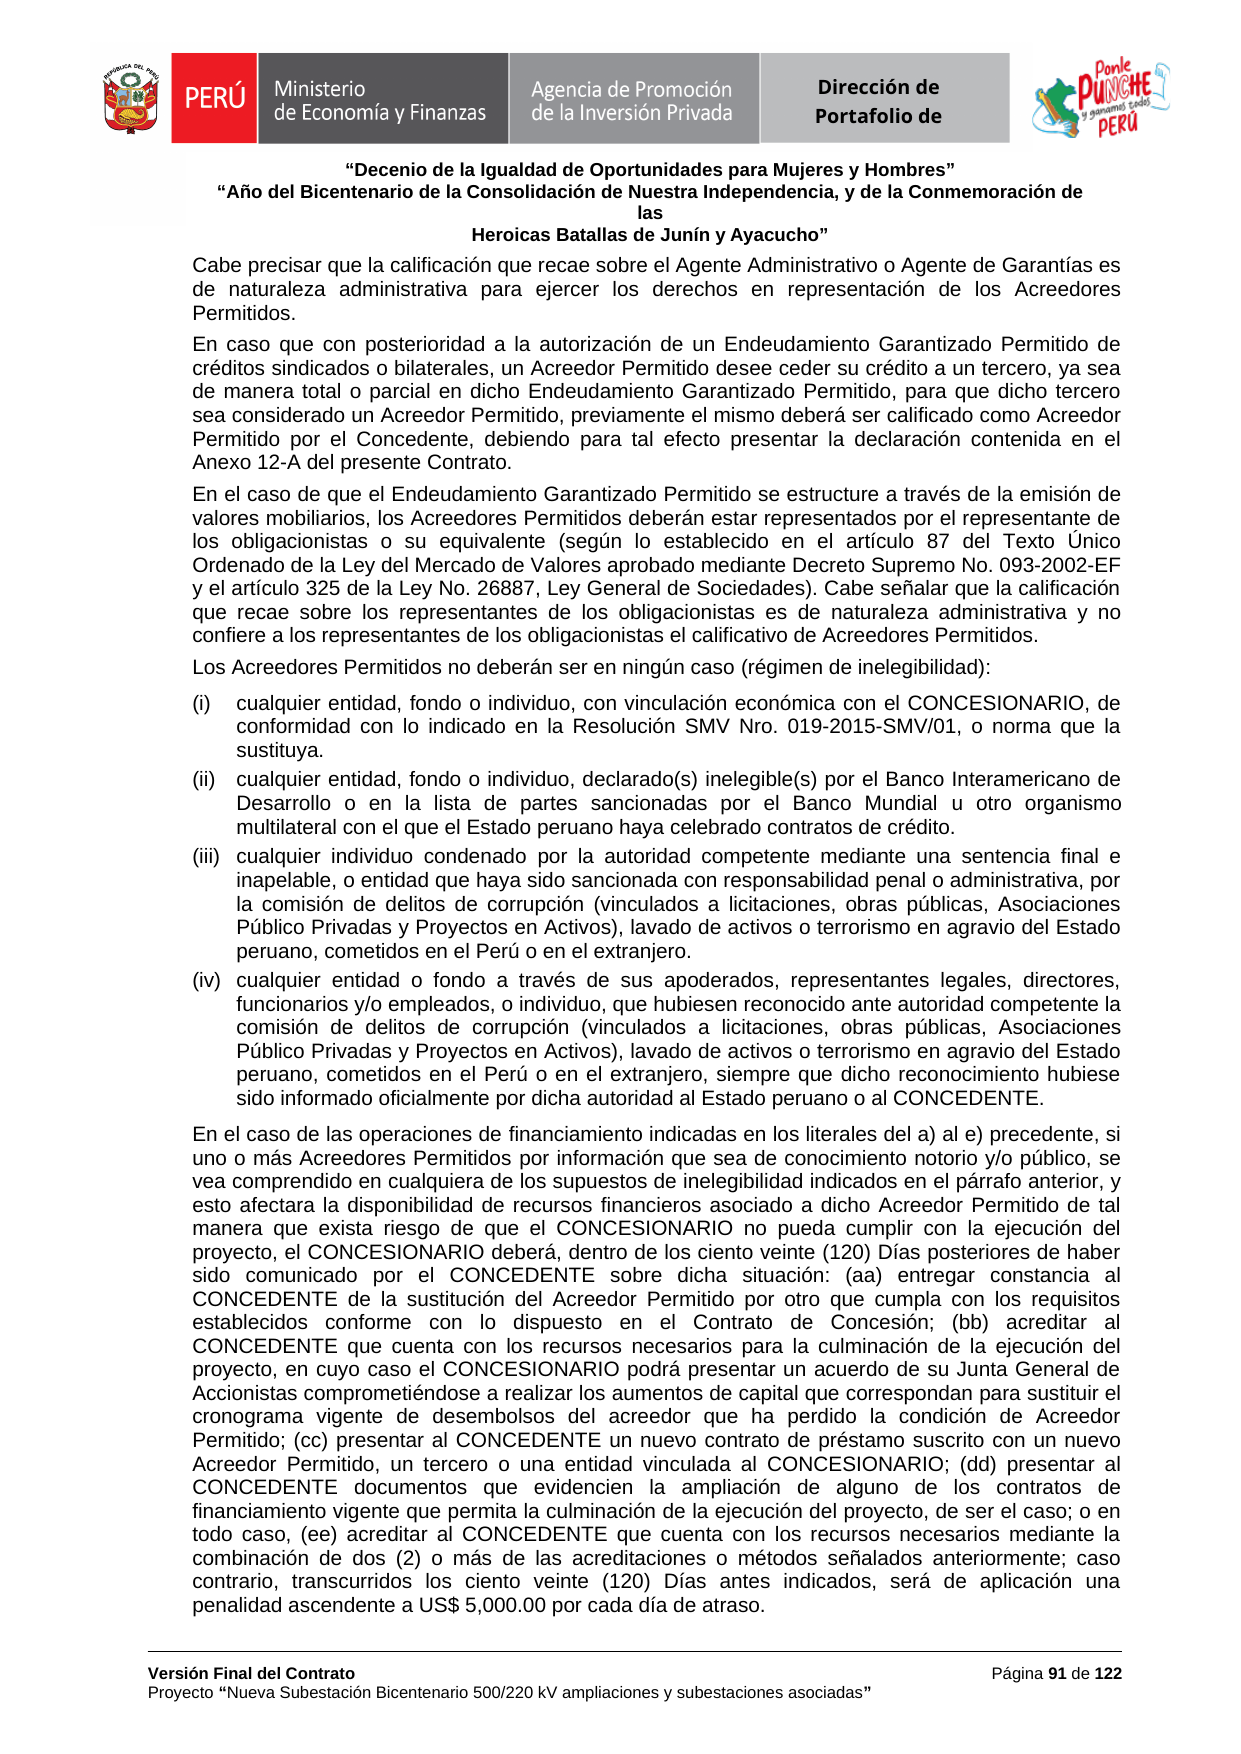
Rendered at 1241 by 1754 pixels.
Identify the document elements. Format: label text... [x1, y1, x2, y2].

text (i) cualquier entidad, fondo o individuo, con vinculación económica con el CONCESIONARIO, de conformidad con lo indicado en la Resolución SMV Nro. 019-2015-SMV/01, o norma que la sustituya. [192, 691, 1122, 762]
text (iii) cualquier individuo condenado por la autoridad competente mediante una sentencia final e inapelable, o entidad que haya sido sancionada con responsabilidad penal o administrativa, por la comisión de delitos de corrupción (vinculados a licitaciones, obras públicas, Asociaciones Público Privadas y Proyectos en Activos), lavado de activos o terrorismo en agravio del Estado peruano, cometidos en el Perú o en el extranjero. [192, 845, 1122, 962]
text En el caso de las operaciones de financiamiento indicadas en los literales del a) al e) precedente, si uno o más Acreedores Permitidos por información que sea de conocimiento notorio y/o público, se vea comprendido en cualquiera de los supuestos de inelegibilidad indicados en el párrafo anterior, y esto afectara la disponibilidad de recursos financieros asociado a dicho Acreedor Permitido de tal manera que exista riesgo de que el CONCESIONARIO no pueda cumplir con la ejecución del proyecto, el CONCESIONARIO deberá, dentro de los ciento veinte (120) Días posteriores de haber sido comunicado por el CONCEDENTE sobre dicha situación: (aa) entregar constancia al CONCEDENTE de la sustitución del Acreedor Permitido por otro que cumpla con los requisitos establecidos conforme con lo dispuesto en el Contrato de Concesión; (bb) acreditar al CONCEDENTE que cuenta con los recursos necesarios para la culminación de la ejecución del proyecto, en cuyo caso el CONCESIONARIO podrá presentar un acuerdo de su Junta General de Accionistas comprometiéndose a realizar los aumentos de capital que correspondan para sustituir el cronograma vigente de desembolsos del acreedor que ha perdido la condición de Acreedor Permitido; (cc) presentar al CONCEDENTE un nuevo contrato de préstamo suscrito con un nuevo Acreedor Permitido, un tercero o una entidad vinculada al CONCESIONARIO; (dd) presentar al CONCEDENTE documentos que evidencien la ampliación de alguno de los contratos de financiamiento vigente que permita la culminación de la ejecución del proyecto, de ser el caso; o en todo caso, (ee) acreditar al CONCEDENTE que cuenta con los recursos necesarios mediante la combinación de dos (2) o más de las acreditaciones o métodos señalados anteriormente; caso contrario, transcurridos los ciento veinte (120) Días antes indicados, será de aplicación una penalidad ascendente a US$ 5,000.00 por cada día de atraso. [192, 1122, 1122, 1617]
text En caso que con posterioridad a la autorización de un Endeudamiento Garantizado Permitido de créditos sindicados o bilaterales, un Acreedor Permitido desee ceder su crédito a un tercero, ya sea de manera total o parcial en dicho Endeudamiento Garantizado Permitido, para que dicho tercero sea considerado un Acreedor Permitido, previamente el mismo deberá ser calificado como Acreedor Permitido por el Concedente, debiendo para tal efecto presentar la declaración contenida en el Anexo 12-A del presente Contrato. [192, 333, 1122, 474]
text (ii) cualquier entidad, fondo o individuo, declarado(s) inelegible(s) por el Banco Interamericano de Desarrollo o en la lista de partes sancionadas por el Banco Mundial u otro organismo multilateral con el que el Estado peruano haya celebrado contratos de crédito. [192, 768, 1122, 838]
text Cabe precisar que la calificación que recae sobre el Agente Administrativo o Agente de Garantías es de naturaleza administrativa para ejercer los derechos en representación de los Acreedores Permitidos. [192, 254, 1122, 324]
picture [90, 42, 1033, 226]
text (iv) cualquier entidad o fondo a través de sus apoderados, representantes legales, directores, funcionarios y/o empleados, o individuo, que hubiesen reconocido ante autoridad competente la comisión de delitos de corrupción (vinculados a licitaciones, obras públicas, Asociaciones Público Privadas y Proyectos en Activos), lavado de activos o terrorismo en agravio del Estado peruano, cometidos en el Perú o en el extranjero, siempre que dicho reconocimiento hubiese sido informado oficialmente por dicha autoridad al Estado peruano o al CONCEDENTE. [192, 969, 1122, 1110]
text En el caso de que el Endeudamiento Garantizado Permitido se estructure a través de la emisión de valores mobiliarios, los Acreedores Permitidos deberán estar representados por el representante de los obligacionistas o su equivalente (según lo establecido en el artículo 87 del Texto Único Ordenado de la Ley del Mercado de Valores aprobado mediante Decreto Supremo No. 093-2002-EF y el artículo 325 de la Ley No. 26887, Ley General de Sociedades). Cabe señalar que la calificación que recae sobre los representantes de los obligacionistas es de naturaleza administrativa y no confiere a los representantes de los obligacionistas el calificativo de Acreedores Permitidos. [192, 482, 1122, 647]
text Los Acreedores Permitidos no deberán ser en ningún caso (régimen de inelegibilidad): [192, 655, 1122, 679]
